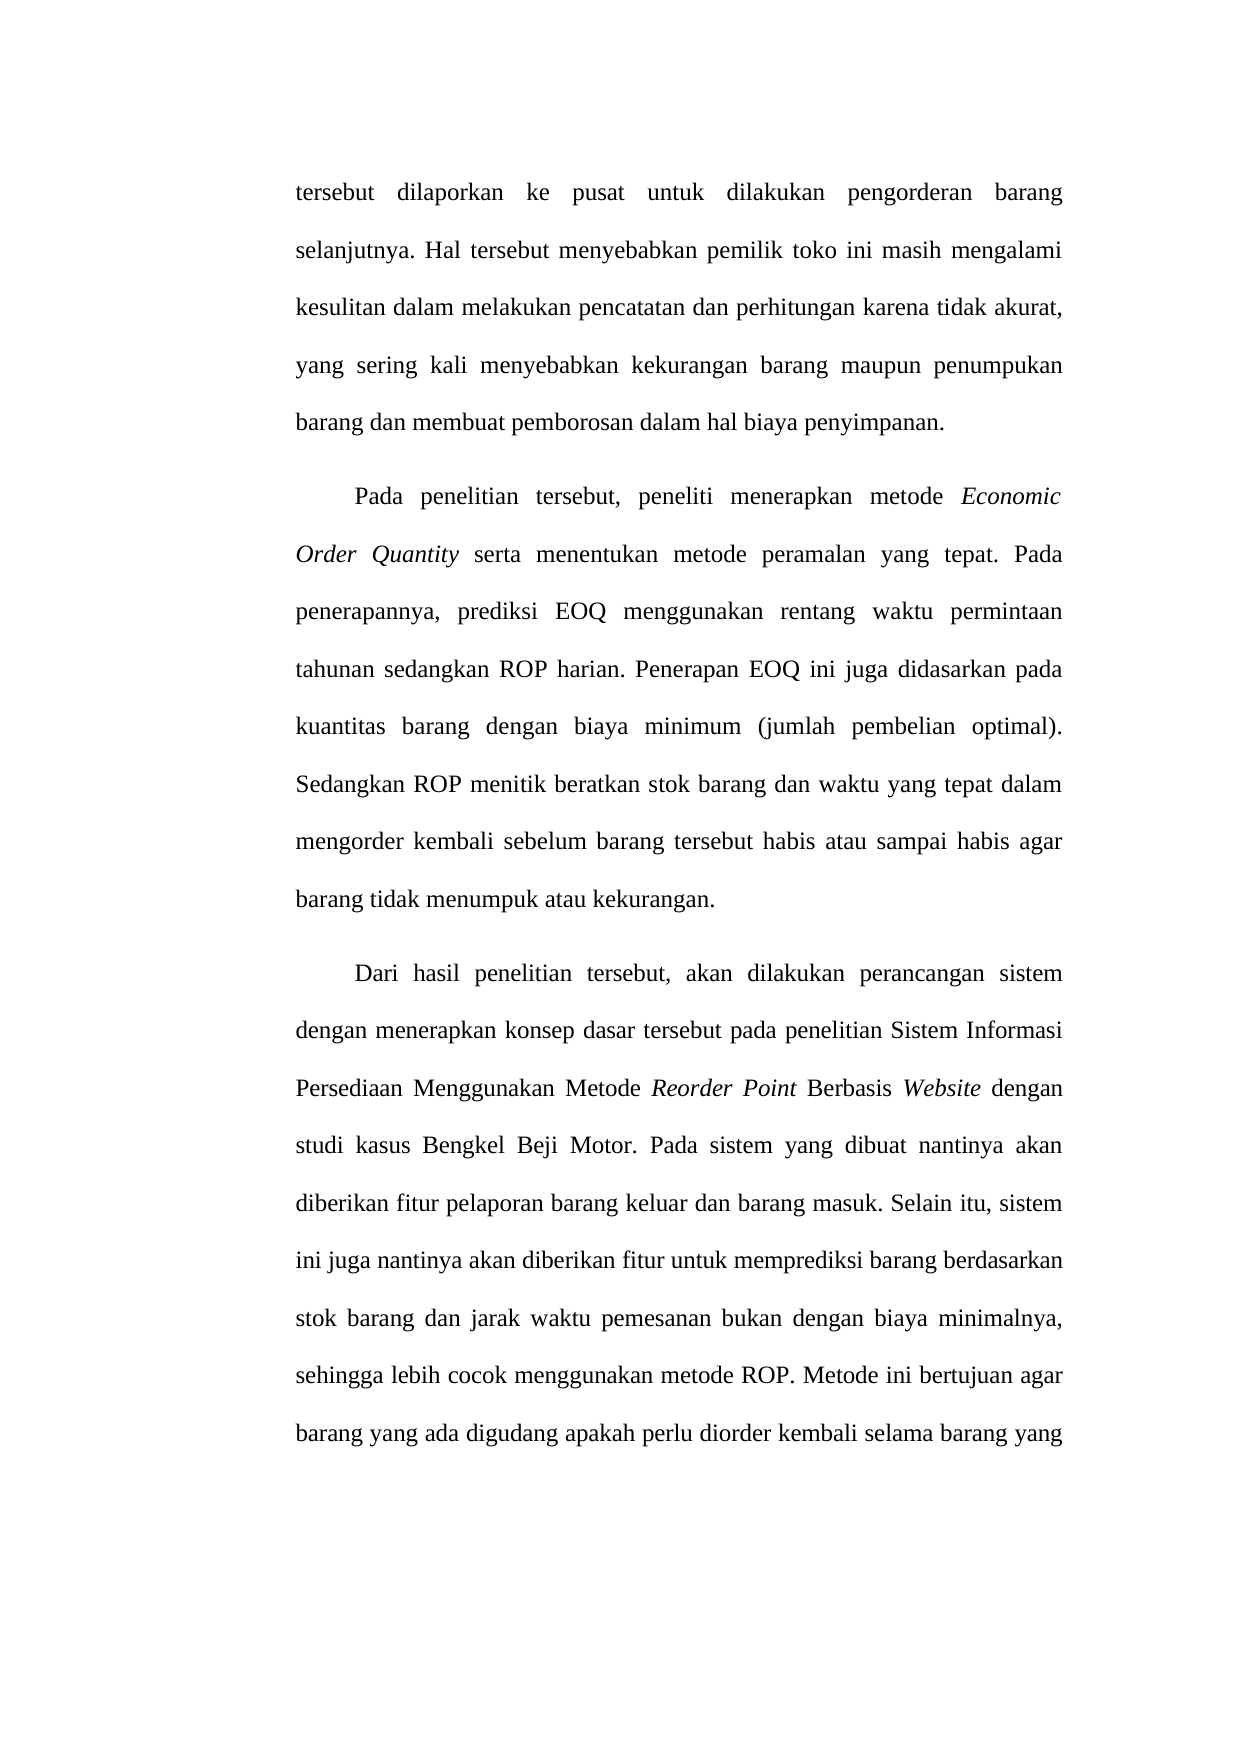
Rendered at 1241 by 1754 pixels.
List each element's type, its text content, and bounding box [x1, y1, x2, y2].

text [295, 177, 1063, 436]
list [295, 958, 1063, 1447]
text Pada penelitian tersebut, peneliti menerapkan metode Economic Order Quantity serta menentukan metode peramalan yang tepat. Pada penerapannya, prediksi EOQ menggunakan rentang waktu permintaan tahunan sedangkan ROP harian. Penerapan EOQ ini juga didasarkan pada kuantitas barang dengan biaya minimum (jumlah pembelian optimal). Sedangkan ROP menitik beratkan stok barang dan waktu yang tepat dalam mengorder kembali sebelum barang tersebut habis atau sampai habis agar barang tidak menumpuk atau kekurangan. [295, 481, 1063, 913]
